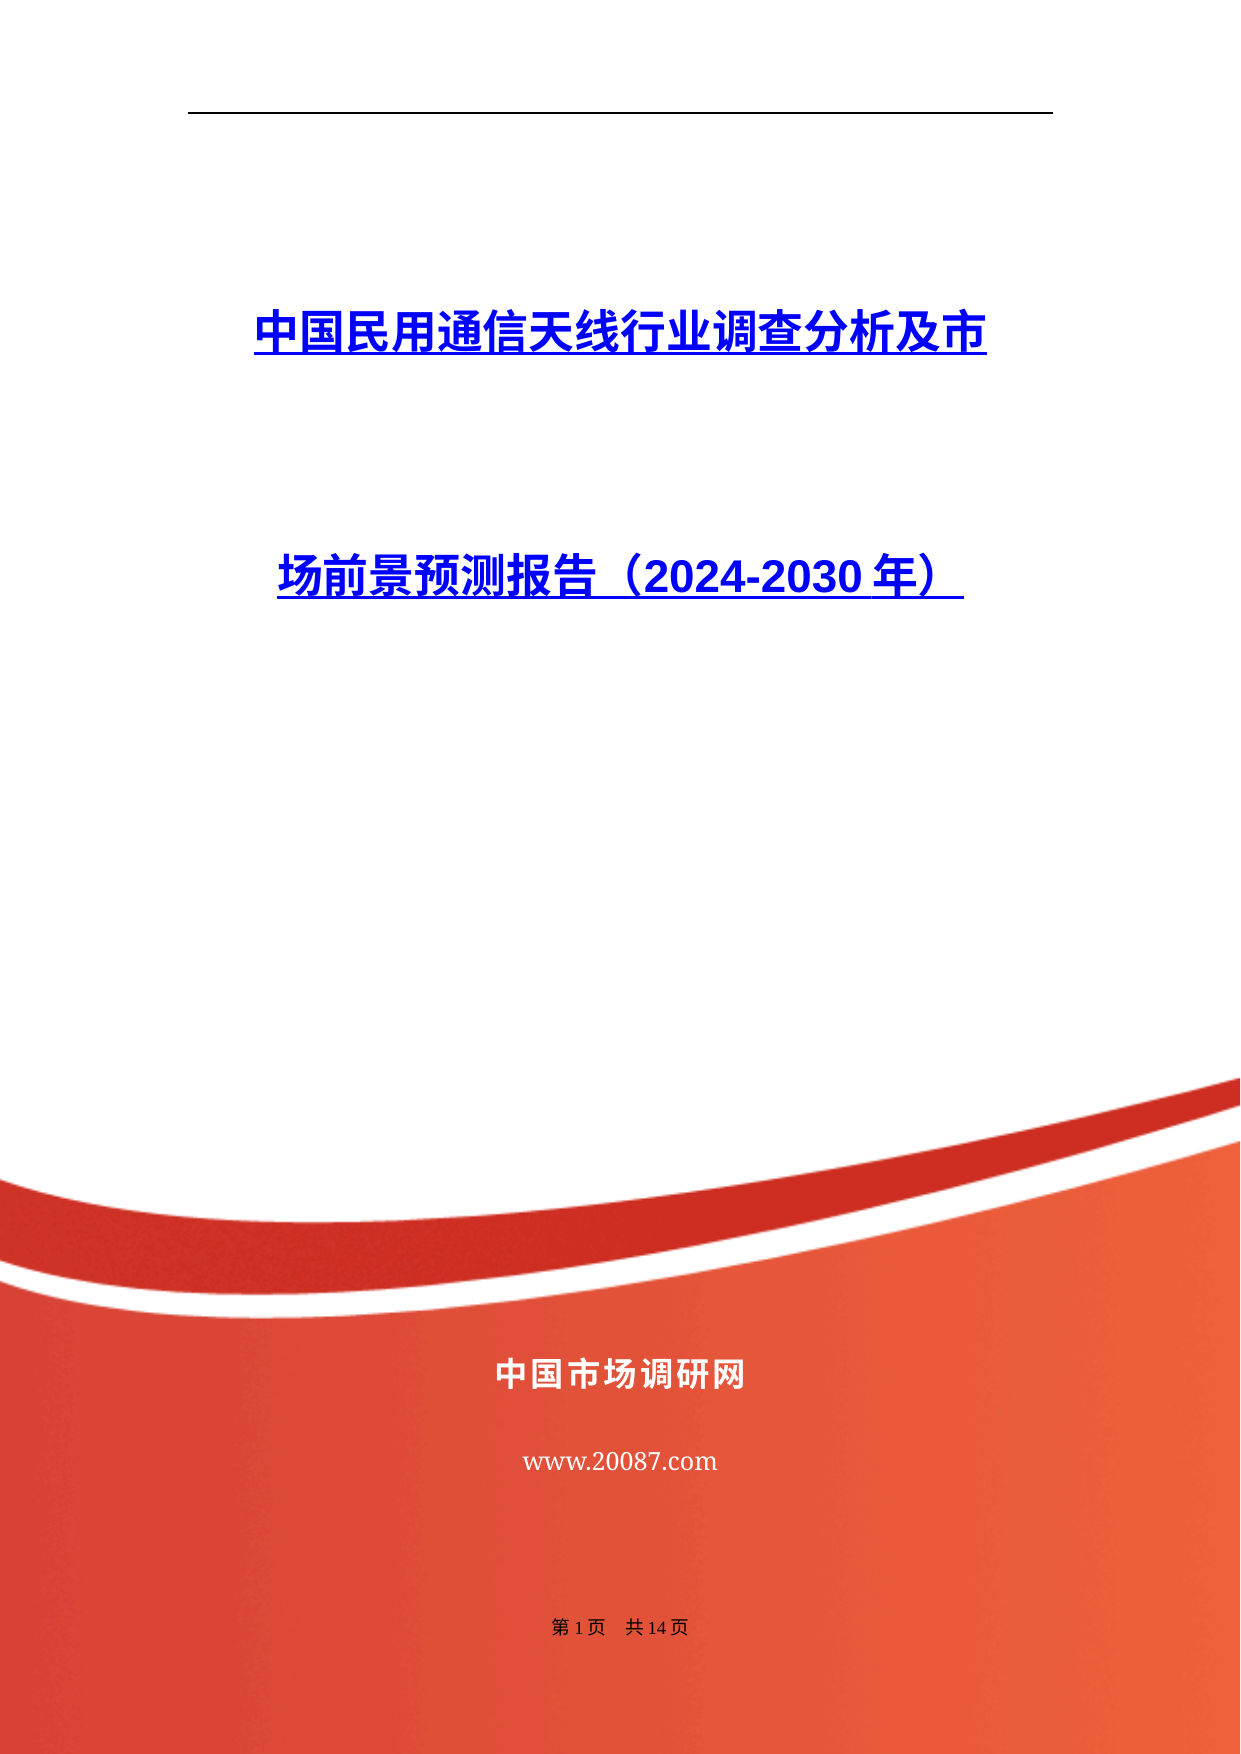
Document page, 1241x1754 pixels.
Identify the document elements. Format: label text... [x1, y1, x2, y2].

picture [0, 1006, 1241, 1754]
table_header 中国民用通信天线行业调查分析及市场前景预测报告（2024-2030年） [188, 207, 1053, 773]
text www.20087.com [187, 1428, 1053, 1493]
subtitle 中国市场调研网 [187, 1339, 1053, 1404]
